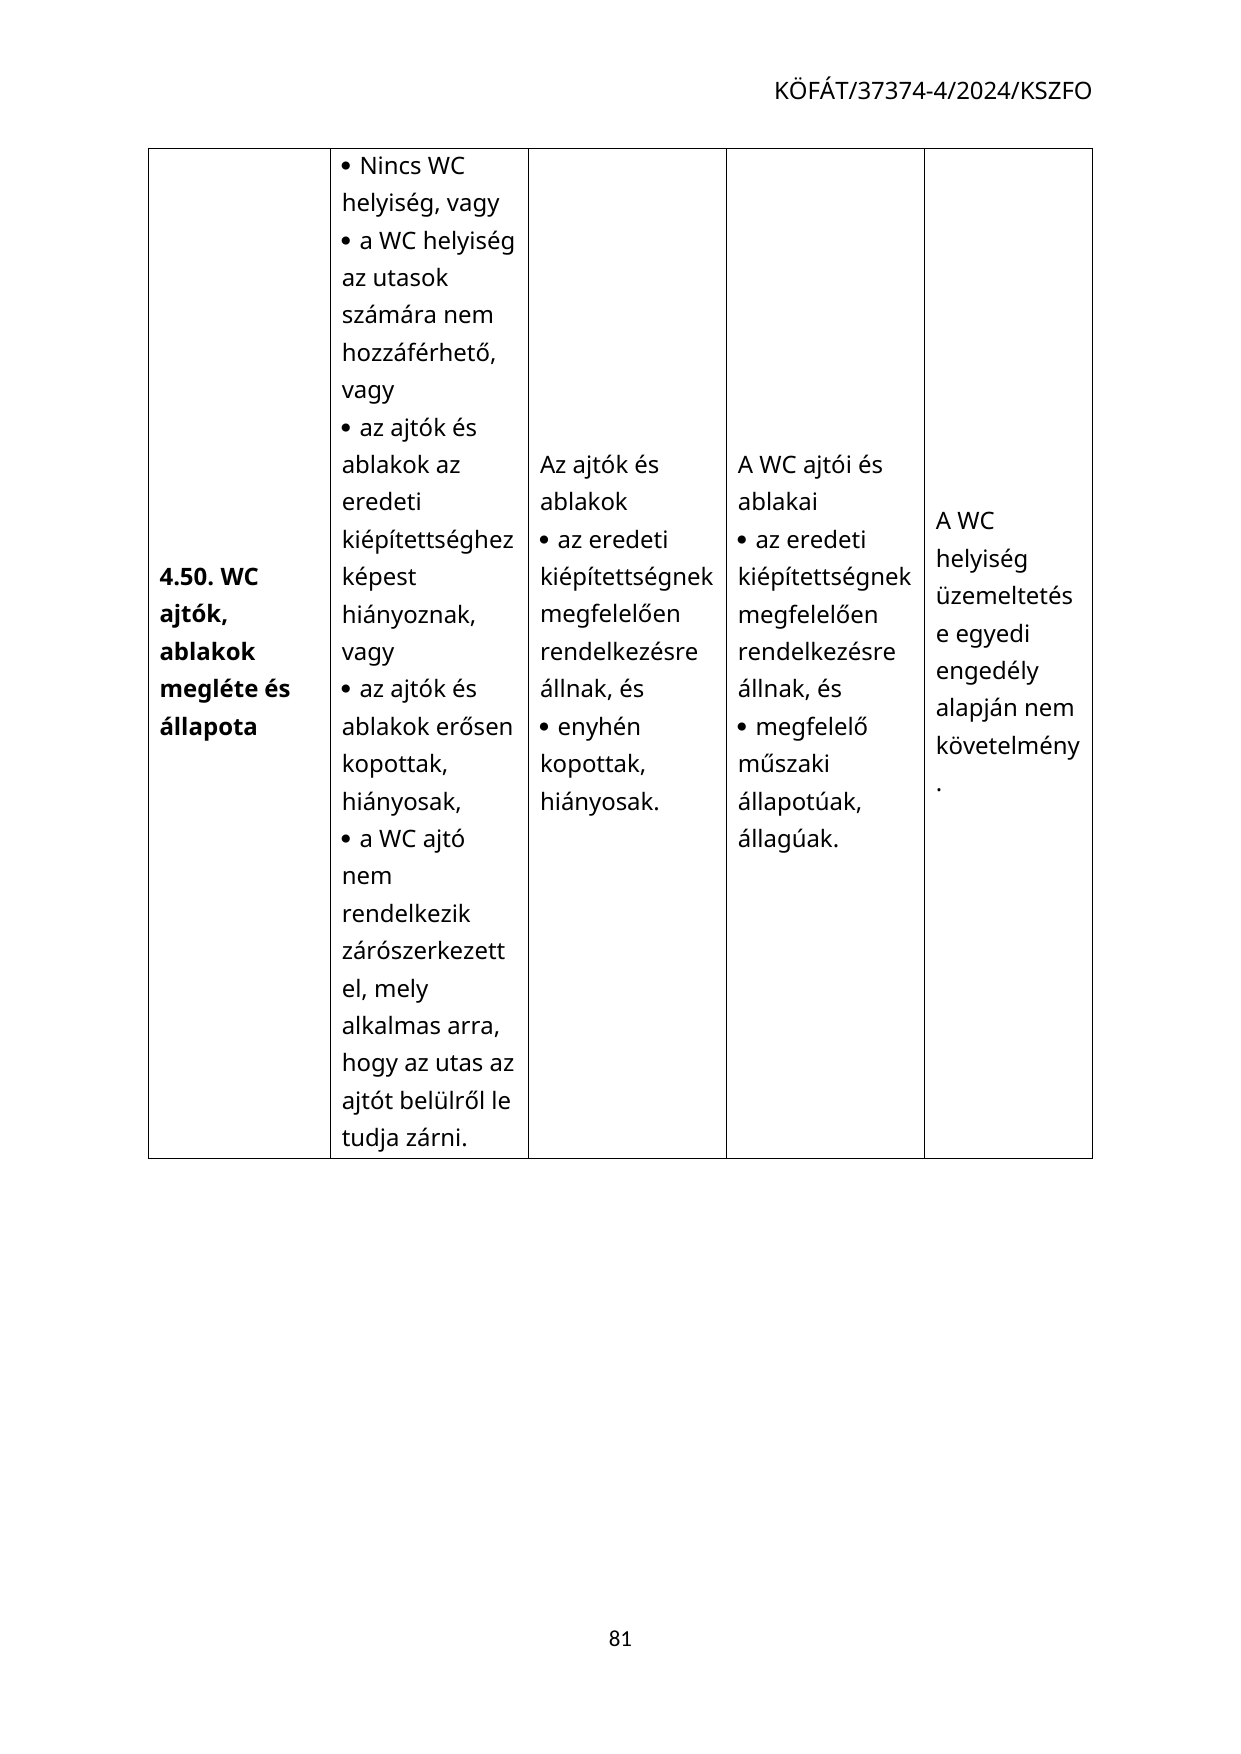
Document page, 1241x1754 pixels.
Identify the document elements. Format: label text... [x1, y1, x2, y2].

table_cell A WC helyiség üzemeltetése egyedi engedély alapján nem követelmény. [925, 149, 1092, 1157]
table_cell Az ajtók és ablakok az eredeti kiépítettségnek megfelelően rendelkezésre állnak, és enyhén kopottak, hiányosak. [529, 149, 726, 1157]
table_cell A WC ajtói és ablakai az eredeti kiépítettségnek megfelelően rendelkezésre állnak, és megfelelő műszaki állapotúak, állagúak. [727, 149, 924, 1157]
table_cell WC ajtók, ablakok megléte és állapota [149, 149, 330, 1157]
table_cell Nincs WC helyiség, vagy a WC helyiség az utasok számára nem hozzáférhető, vagy az ajtók és ablakok az eredeti kiépítettséghez képest hiányoznak, vagy az ajtók és ablakok erősen kopottak, hiányosak, a WC ajtó nem rendelkezik zárószerkezettel, mely alkalmas arra, hogy az utas az ajtót belülről le tudja zárni. [331, 149, 528, 1157]
